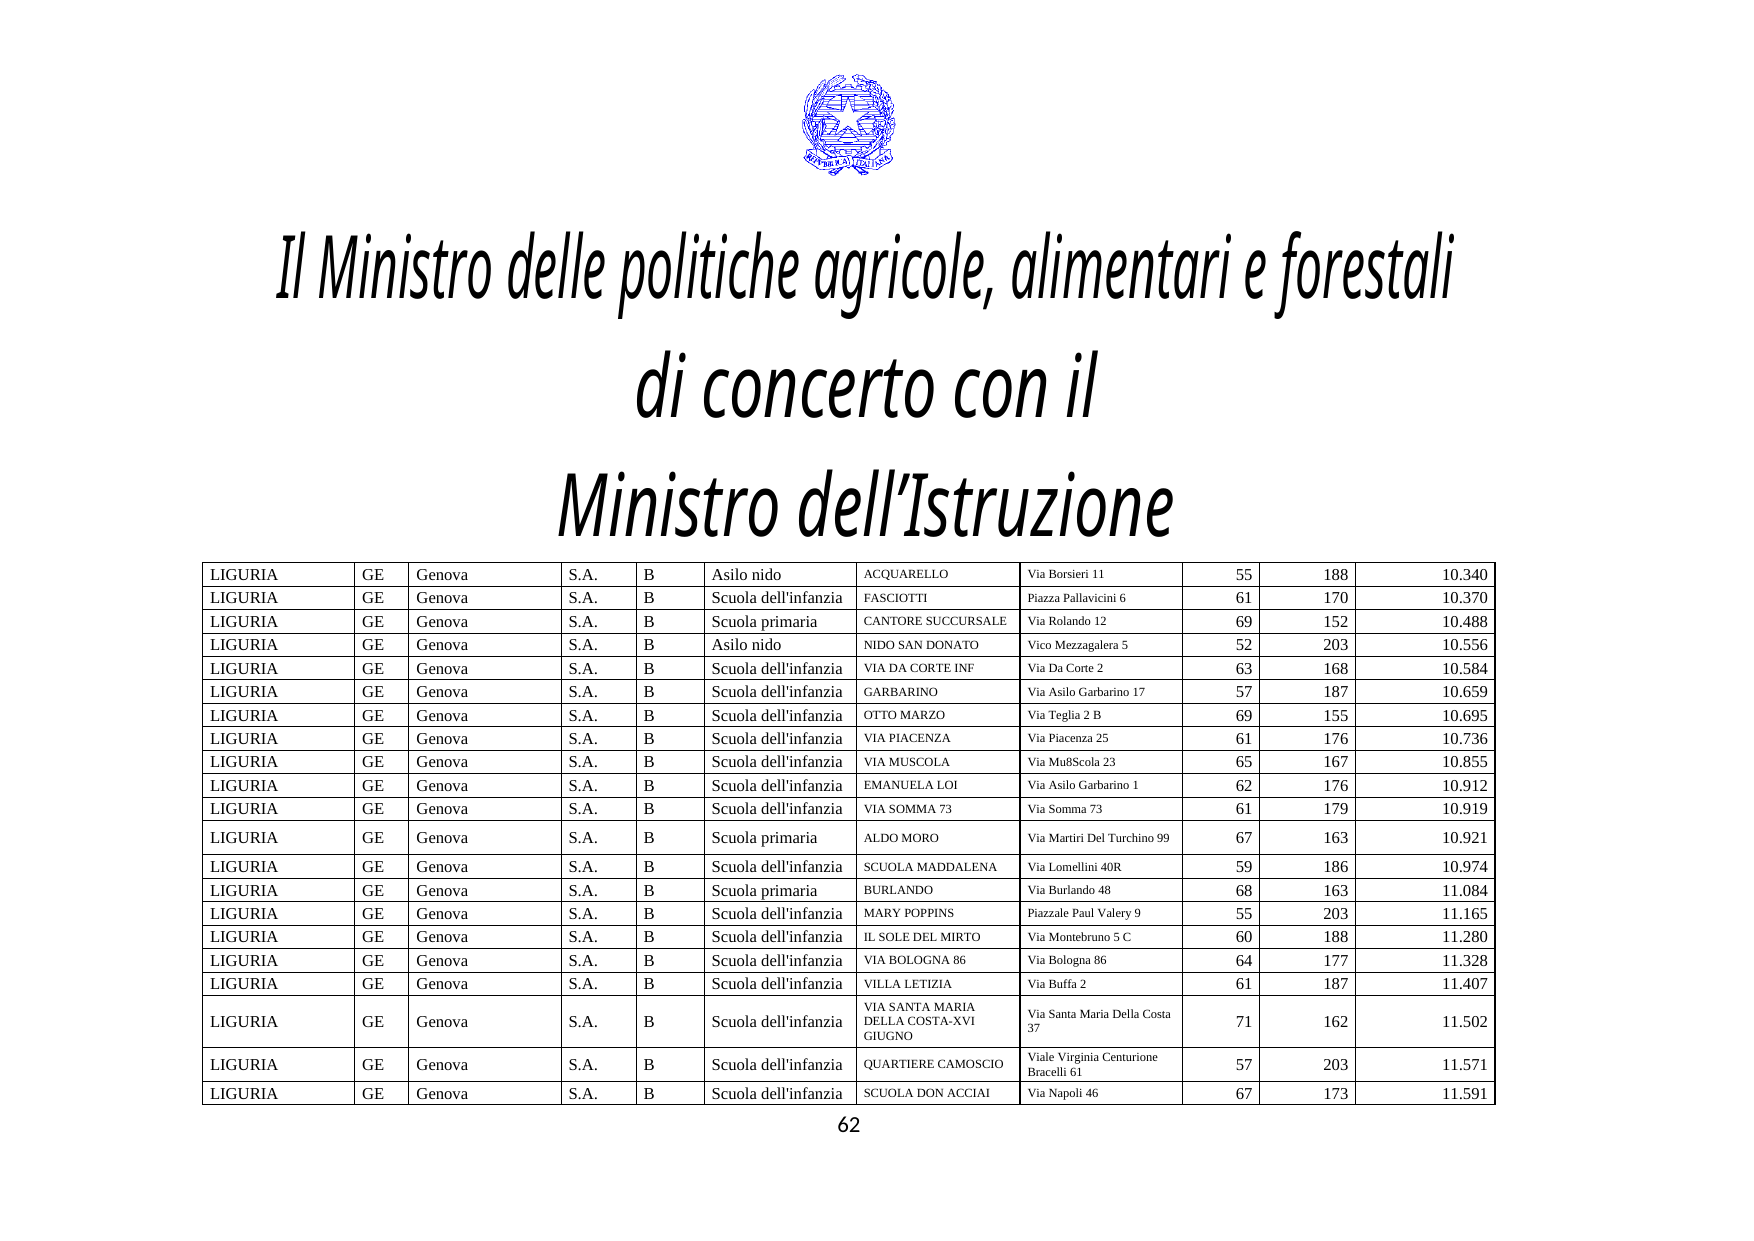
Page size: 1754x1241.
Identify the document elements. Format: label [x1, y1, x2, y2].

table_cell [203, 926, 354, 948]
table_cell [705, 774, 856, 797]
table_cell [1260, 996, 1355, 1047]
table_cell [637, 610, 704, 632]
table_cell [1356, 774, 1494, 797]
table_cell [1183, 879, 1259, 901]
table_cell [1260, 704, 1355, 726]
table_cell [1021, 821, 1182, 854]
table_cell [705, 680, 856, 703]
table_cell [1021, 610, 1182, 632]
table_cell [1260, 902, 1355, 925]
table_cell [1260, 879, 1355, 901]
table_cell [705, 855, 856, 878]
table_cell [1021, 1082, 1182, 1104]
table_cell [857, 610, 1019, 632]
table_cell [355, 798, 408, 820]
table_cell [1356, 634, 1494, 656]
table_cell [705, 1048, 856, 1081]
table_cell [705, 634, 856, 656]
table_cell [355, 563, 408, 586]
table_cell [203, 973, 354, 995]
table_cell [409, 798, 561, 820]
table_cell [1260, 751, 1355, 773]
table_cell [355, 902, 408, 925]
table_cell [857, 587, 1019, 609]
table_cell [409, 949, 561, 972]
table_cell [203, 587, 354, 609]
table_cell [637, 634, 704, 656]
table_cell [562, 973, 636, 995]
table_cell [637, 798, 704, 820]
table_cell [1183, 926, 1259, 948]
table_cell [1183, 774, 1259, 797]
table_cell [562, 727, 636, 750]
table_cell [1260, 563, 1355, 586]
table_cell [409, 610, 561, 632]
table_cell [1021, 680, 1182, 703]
picture [801, 73, 896, 177]
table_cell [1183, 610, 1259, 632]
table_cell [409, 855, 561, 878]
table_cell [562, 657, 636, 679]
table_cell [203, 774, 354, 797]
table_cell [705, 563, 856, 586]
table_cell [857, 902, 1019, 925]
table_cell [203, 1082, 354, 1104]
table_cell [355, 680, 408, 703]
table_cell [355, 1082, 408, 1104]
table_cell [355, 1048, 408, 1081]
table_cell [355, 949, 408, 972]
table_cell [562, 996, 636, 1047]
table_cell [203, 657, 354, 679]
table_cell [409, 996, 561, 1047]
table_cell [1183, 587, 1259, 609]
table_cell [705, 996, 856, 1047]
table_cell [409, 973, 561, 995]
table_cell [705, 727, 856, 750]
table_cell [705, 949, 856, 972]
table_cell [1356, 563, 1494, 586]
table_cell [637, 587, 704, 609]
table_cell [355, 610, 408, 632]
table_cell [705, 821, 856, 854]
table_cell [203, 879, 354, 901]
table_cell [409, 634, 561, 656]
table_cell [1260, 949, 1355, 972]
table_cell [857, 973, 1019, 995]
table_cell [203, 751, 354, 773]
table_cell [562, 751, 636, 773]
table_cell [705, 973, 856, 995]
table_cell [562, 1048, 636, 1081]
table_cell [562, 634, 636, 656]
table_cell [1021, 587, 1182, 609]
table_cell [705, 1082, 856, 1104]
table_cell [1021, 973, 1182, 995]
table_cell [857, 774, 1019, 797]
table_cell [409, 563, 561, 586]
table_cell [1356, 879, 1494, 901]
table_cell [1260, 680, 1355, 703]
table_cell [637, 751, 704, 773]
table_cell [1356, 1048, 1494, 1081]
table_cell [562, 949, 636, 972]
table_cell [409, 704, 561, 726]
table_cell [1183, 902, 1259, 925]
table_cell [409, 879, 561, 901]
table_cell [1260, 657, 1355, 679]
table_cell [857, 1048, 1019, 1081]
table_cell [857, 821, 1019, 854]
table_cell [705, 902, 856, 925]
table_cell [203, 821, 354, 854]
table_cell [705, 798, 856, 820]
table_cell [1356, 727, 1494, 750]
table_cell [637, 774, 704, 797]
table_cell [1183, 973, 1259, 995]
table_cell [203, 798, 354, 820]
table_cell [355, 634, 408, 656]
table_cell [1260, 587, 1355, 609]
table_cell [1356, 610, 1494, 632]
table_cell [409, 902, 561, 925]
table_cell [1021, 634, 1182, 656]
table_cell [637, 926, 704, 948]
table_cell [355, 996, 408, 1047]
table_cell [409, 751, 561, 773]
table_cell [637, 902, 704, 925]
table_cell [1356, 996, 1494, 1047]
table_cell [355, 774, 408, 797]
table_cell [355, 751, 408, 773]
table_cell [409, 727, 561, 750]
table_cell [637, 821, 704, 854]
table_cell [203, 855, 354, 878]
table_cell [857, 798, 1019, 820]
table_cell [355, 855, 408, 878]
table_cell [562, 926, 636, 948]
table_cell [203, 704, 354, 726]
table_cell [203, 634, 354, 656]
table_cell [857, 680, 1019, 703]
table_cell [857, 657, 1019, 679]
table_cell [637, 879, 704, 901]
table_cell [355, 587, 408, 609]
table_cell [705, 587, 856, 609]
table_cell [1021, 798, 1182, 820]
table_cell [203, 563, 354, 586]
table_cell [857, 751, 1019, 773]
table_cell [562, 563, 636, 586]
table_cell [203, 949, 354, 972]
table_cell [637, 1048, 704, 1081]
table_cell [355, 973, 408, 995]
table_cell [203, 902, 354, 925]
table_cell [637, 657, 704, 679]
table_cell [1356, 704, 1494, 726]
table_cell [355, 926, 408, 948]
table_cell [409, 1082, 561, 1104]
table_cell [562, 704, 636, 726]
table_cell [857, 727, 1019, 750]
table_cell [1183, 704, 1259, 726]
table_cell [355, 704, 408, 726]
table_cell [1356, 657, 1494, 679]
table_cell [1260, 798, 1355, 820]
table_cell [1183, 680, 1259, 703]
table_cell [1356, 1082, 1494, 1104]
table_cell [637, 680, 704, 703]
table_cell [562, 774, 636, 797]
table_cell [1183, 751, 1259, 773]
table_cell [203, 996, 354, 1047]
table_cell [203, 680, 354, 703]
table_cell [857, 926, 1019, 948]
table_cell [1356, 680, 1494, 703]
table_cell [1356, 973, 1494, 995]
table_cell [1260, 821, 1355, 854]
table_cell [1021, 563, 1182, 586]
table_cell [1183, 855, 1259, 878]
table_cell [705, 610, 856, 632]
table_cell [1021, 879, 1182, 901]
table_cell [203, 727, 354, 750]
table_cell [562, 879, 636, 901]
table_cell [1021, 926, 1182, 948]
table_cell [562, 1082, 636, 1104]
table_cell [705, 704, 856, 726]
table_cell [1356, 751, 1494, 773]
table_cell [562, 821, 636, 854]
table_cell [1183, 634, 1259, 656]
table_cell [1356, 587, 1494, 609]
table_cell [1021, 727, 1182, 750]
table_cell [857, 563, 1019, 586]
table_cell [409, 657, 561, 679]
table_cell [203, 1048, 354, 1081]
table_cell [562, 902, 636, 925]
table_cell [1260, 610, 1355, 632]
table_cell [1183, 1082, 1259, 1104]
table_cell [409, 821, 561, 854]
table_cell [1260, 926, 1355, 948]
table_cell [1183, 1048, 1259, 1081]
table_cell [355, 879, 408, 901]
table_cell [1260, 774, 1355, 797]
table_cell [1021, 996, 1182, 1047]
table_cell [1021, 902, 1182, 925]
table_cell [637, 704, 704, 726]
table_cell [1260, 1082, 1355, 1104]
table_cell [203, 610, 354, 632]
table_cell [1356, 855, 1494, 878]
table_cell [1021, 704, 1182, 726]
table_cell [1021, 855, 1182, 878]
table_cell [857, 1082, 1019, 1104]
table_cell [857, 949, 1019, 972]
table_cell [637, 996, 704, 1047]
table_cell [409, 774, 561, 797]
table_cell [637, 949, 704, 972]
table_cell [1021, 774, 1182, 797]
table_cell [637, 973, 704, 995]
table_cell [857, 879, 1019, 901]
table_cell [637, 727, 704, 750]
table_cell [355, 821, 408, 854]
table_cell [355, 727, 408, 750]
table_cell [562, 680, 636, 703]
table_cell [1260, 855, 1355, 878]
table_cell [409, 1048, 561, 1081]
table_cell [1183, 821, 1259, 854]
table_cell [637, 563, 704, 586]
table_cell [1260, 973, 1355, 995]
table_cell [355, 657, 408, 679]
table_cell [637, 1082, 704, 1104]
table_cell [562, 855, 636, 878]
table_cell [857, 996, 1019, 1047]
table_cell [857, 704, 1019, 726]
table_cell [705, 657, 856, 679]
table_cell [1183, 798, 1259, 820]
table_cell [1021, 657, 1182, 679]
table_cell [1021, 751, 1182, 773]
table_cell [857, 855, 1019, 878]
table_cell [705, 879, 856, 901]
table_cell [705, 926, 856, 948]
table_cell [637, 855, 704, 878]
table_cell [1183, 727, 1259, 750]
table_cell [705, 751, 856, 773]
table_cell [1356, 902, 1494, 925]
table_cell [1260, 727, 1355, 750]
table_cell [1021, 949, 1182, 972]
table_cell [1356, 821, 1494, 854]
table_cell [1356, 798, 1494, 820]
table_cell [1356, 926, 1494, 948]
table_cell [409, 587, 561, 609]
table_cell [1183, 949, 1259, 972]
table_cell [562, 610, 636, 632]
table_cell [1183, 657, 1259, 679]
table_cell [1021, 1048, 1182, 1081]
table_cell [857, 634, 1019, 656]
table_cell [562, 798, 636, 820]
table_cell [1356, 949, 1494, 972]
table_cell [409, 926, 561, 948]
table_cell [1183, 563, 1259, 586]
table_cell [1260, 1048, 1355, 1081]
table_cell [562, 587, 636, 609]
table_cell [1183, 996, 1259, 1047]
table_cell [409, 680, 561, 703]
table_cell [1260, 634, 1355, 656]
